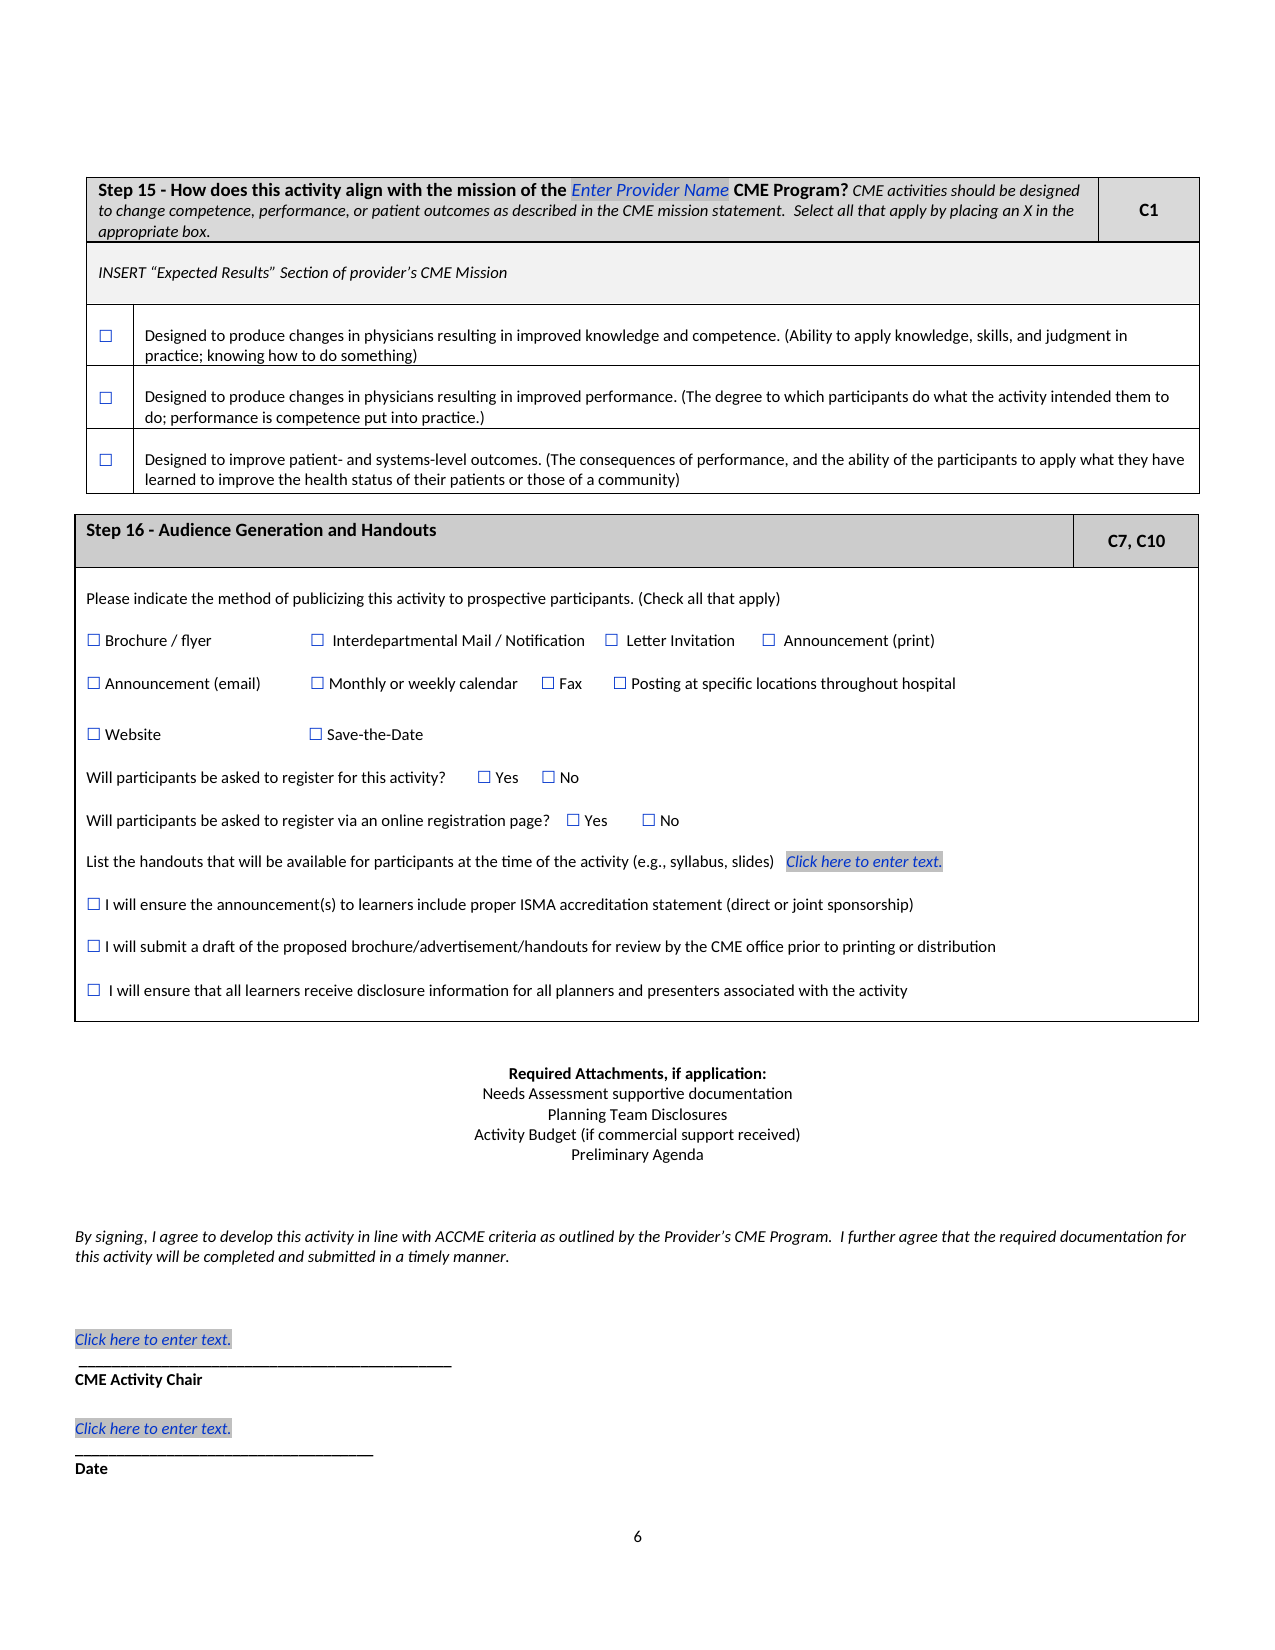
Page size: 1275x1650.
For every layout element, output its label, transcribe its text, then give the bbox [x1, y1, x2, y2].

table_cell Designed to produce changes in physicians resulting in improved performance. (The degree to which participants do what the activity intended them to do; performance is competence put into practice.) [134, 366, 1199, 427]
text Planning Team Disclosures [75, 1104, 1200, 1124]
table_cell Designed to improve patient- and systems-level outcomes. (The consequences of performance, and the ability of the participants to apply what they have learned to improve the health status of their patients or those of a community) [134, 429, 1199, 493]
text Needs Assessment supportive documentation [75, 1084, 1200, 1104]
table_cell [87, 366, 133, 427]
table_header C1 [1099, 178, 1199, 241]
table_cell [87, 305, 133, 365]
table_cell INSERT “Expected Results” Section of provider’s CME Mission [87, 243, 1199, 303]
text CME Activity Chair [75, 1369, 1200, 1390]
text Preliminary Agenda [75, 1144, 1200, 1165]
table_header C7, C10 [1074, 515, 1198, 567]
text By signing, I agree to develop this activity in line with ACCME criteria as outlined by the Provider’s CME Program. I further agree that the required documentation for this activity will be completed and submitted in a timely manner. [75, 1226, 1200, 1267]
text Date [75, 1458, 1200, 1479]
text _____________________________________________ [75, 1349, 1200, 1369]
table_cell Please indicate the method of publicizing this activity to prospective participants. (Check all that apply) Brochure / flyer Interdepartmental Mail / Notification Letter Invitation Announcement (print) Announcement (email) Monthly or weekly calendar Fax Posting at specific locations throughout hospital Website Save-the-Date Will participants be asked to register for this activity? Yes No Will participants be asked to register via an online registration page? Yes No List the handouts that will be available for participants at the time of the activity (e.g., syllabus, slides) I will ensure the announcement(s) to learners include proper ISMA accreditation statement (direct or joint sponsorship) I will submit a draft of the proposed brochure/advertisement/handouts for review by the CME office prior to printing or distribution I will ensure that all learners receive disclosure information for all planners and presenters associated with the activity [76, 568, 1198, 1021]
text ____________________________________ [75, 1438, 1200, 1458]
table_header Step 15 - How does this activity align with the mission of the CME Program? CME activities should be designed to change competence, performance, or patient outcomes as described in the CME mission statement. Select all that apply by placing an X in the appropriate box. [87, 178, 1098, 241]
table_cell [87, 429, 133, 493]
table_cell Designed to produce changes in physicians resulting in improved knowledge and competence. (Ability to apply knowledge, skills, and judgment in practice; knowing how to do something) [134, 305, 1199, 365]
table_header Step 16 - Audience Generation and Handouts [76, 515, 1073, 567]
text Required Attachments, if application: [75, 1063, 1200, 1084]
text Activity Budget (if commercial support received) [75, 1124, 1200, 1144]
